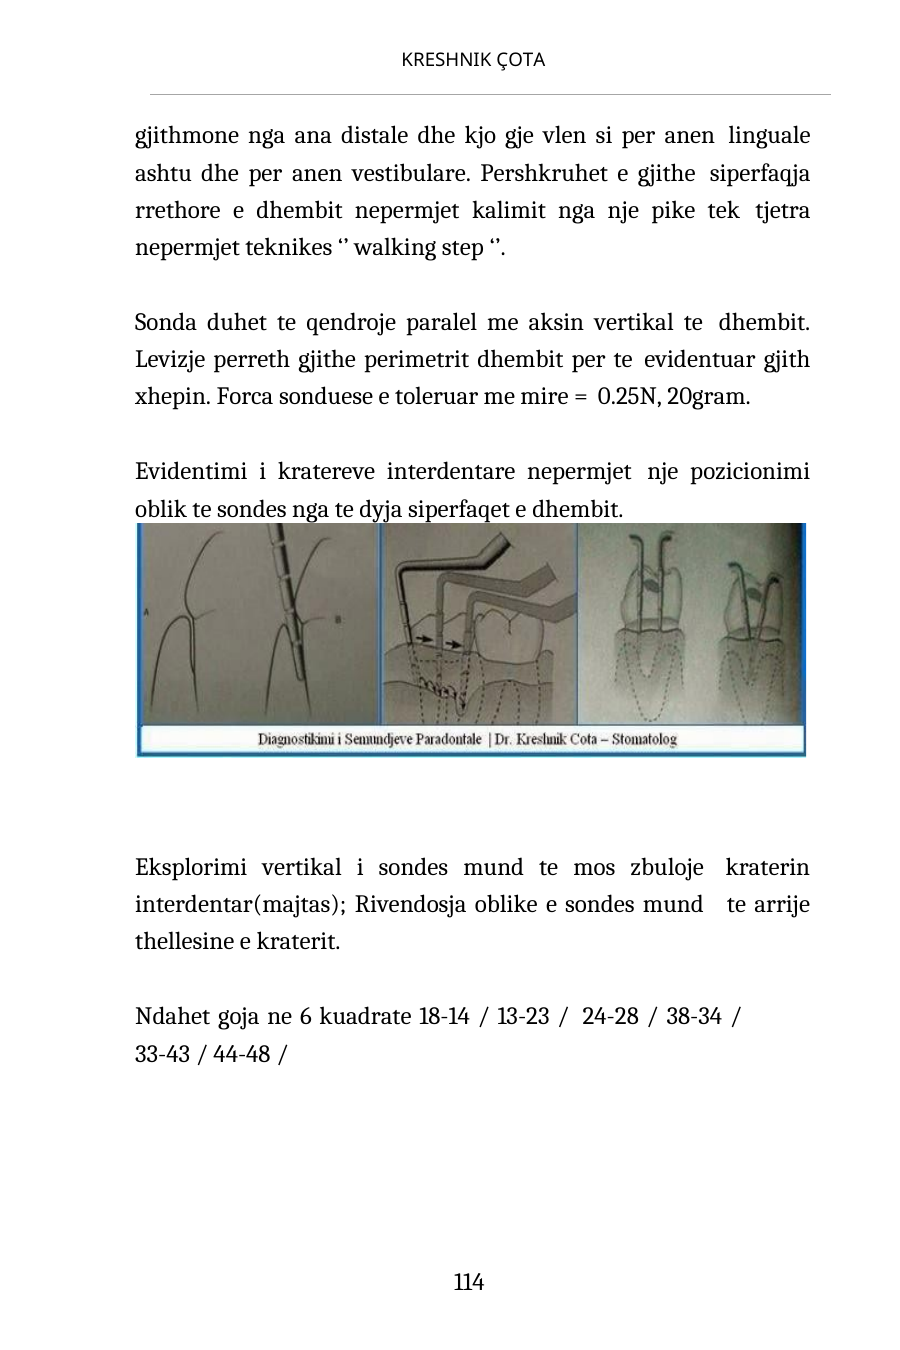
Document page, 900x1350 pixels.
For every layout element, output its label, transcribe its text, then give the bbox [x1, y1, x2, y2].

text Sonda duhet te qendroje paralel me aksin vertikal te dhembit. Levizje perreth gjithe perimetrit dhembit per te evidentuar gjith xhepin. Forca sonduese e toleruar me mire = 0.25N, 20gram. [135, 308, 810, 411]
text 33-43 / 44-48 / [135, 1039, 825, 1068]
text gjithmone nga ana distale dhe kjo gje vlen si per anen linguale ashtu dhe per anen vestibulare. Pershkruhet e gjithe siperfaqja rrethore e dhembit nepermjet kalimit nga nje pike tek tjetra nepermjet teknikes ‘’ walking step ‘’. [135, 121, 810, 262]
text Eksplorimi vertikal i sondes mund te mos zbuloje kraterin interdentar(majtas); Rivendosja oblike e sondes mund te arrije thellesine e kraterit. [135, 853, 810, 956]
text KRESHNIK ÇOTA [257, 46, 689, 71]
picture [135, 523, 807, 758]
text Ndahet goja ne 6 kuadrate 18-14 / 13-23 / 24-28 / 38-34 / [135, 1002, 825, 1031]
text Evidentimi i kratereve interdentare nepermjet nje pozicionimi oblik te sondes nga te dyja siperfaqet e dhembit. [135, 457, 810, 523]
